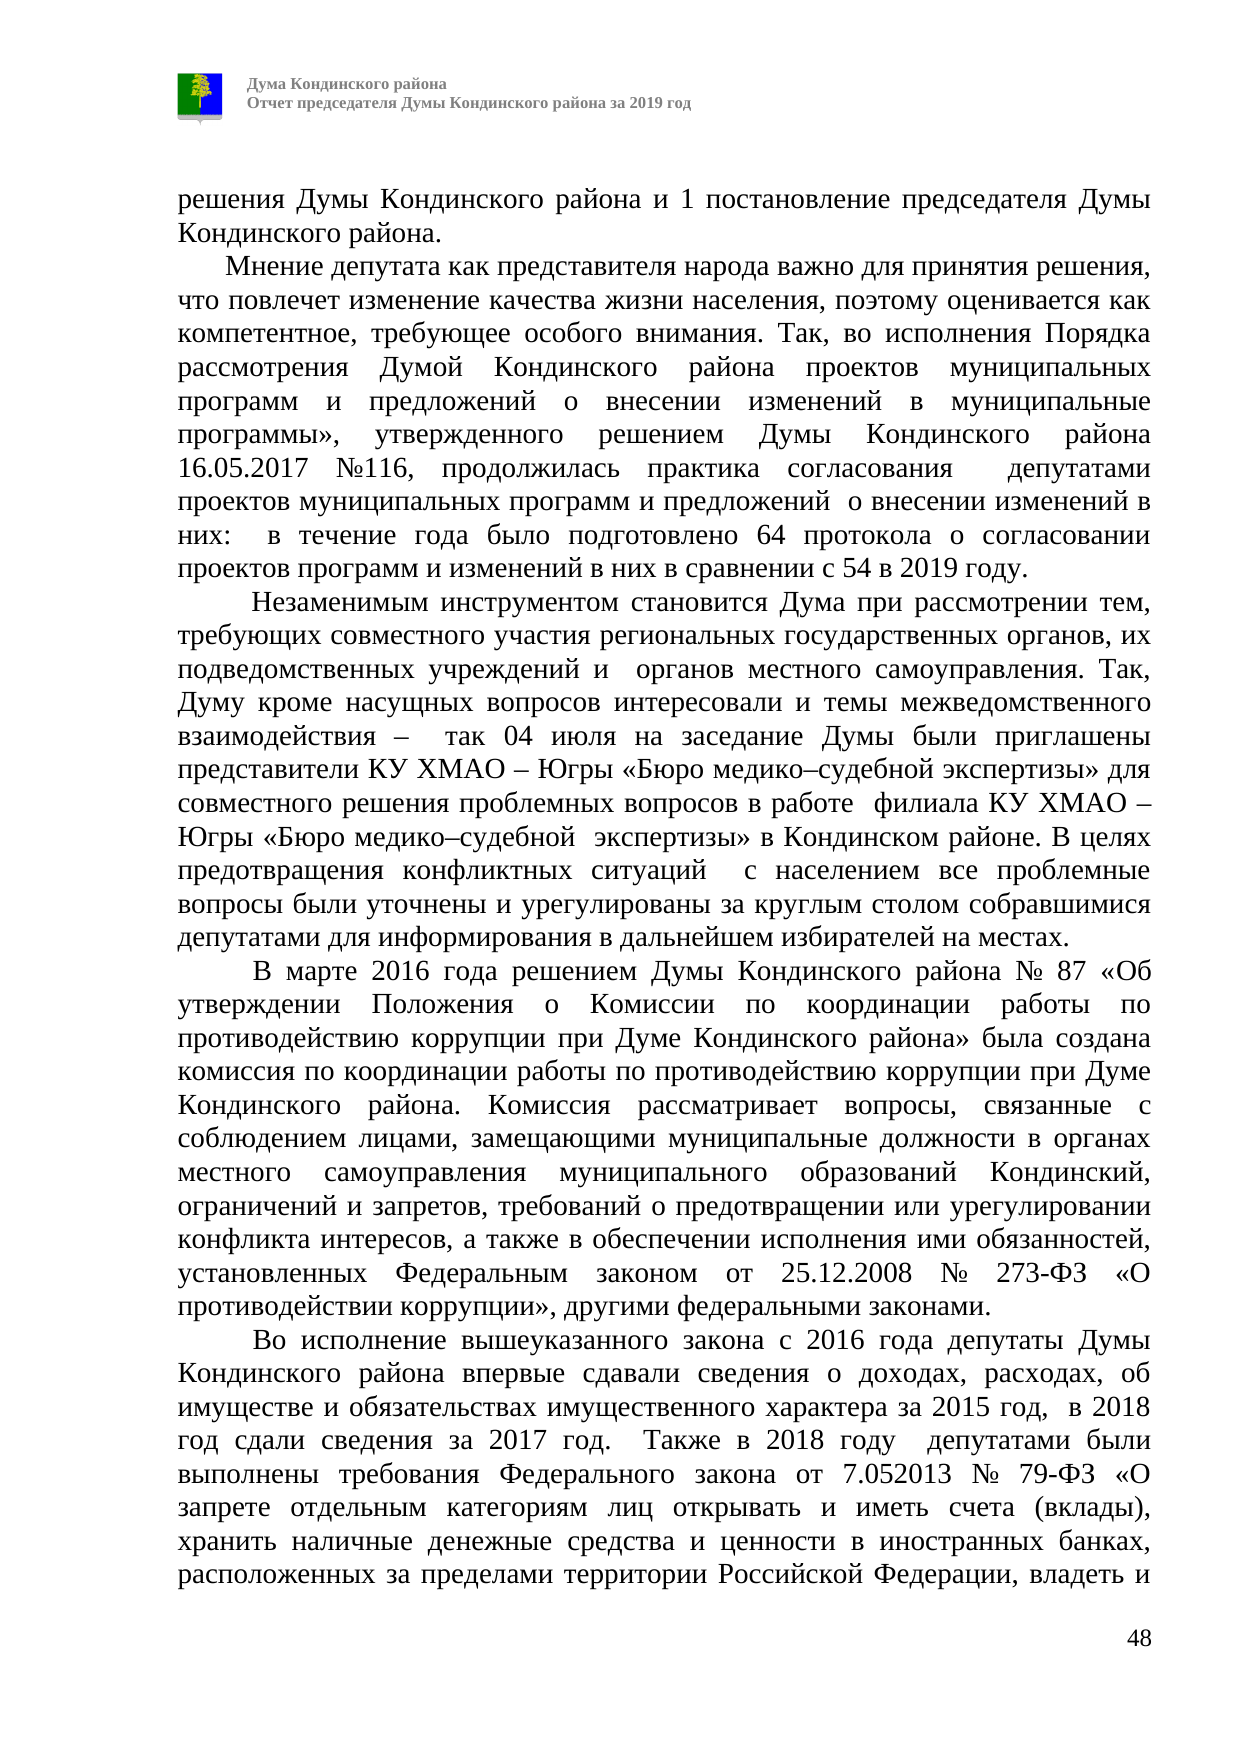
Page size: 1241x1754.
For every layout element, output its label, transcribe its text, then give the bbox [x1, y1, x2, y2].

text В марте 2016 года решением Думы Кондинского района № 87 «Об утверждении Положения о Комиссии по координации работы по противодействию коррупции при Думе Кондинского района» была создана комиссия по координации работы по противодействию коррупции при Думе Кондинского района. Комиссия рассматривает вопросы, связанные с соблюдением лицами, замещающими муниципальные должности в органах местного самоуправления муниципального образований Кондинский, ограничений и запретов, требований о предотвращении или урегулировании конфликта интересов, а также в обеспечении исполнения ими обязанностей, установленных Федеральным законом от 25.12.2008 № 273-ФЗ «О противодействии коррупции», другими федеральными законами. [177, 953, 1152, 1322]
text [177, 181, 1152, 248]
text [177, 1322, 1152, 1590]
picture [177, 73, 223, 126]
text Незаменимым инструментом становится Дума при рассмотрении тем, требующих совместного участия региональных государственных органов, их подведомственных учреждений и органов местного самоуправления. Так, Думу кроме насущных вопросов интересовали и темы межведомственного взаимодействия – так 04 июля на заседание Думы были приглашены представители КУ ХМАО – Югры «Бюро медико–судебной экспертизы» для совместного решения проблемных вопросов в работе филиала КУ ХМАО – Югры «Бюро медико–судебной экспертизы» в Кондинском районе. В целях предотвращения конфликтных ситуаций с населением все проблемные вопросы были уточнены и урегулированы за круглым столом собравшимися депутатами для информирования в дальнейшем избирателей на местах. [177, 584, 1152, 953]
text Мнение депутата как представителя народа важно для принятия решения, что повлечет изменение качества жизни населения, поэтому оценивается как компетентное, требующее особого внимания. Так, во исполнения Порядка рассмотрения Думой Кондинского района проектов муниципальных программ и предложений о внесении изменений в муниципальные программы», утвержденного решением Думы Кондинского района 16.05.2017 №116, продолжилась практика согласования депутатами проектов муниципальных программ и предложений о внесении изменений в них: в течение года было подготовлено 64 протокола о согласовании проектов программ и изменений в них в сравнении с 54 в 2019 году. [177, 248, 1152, 584]
